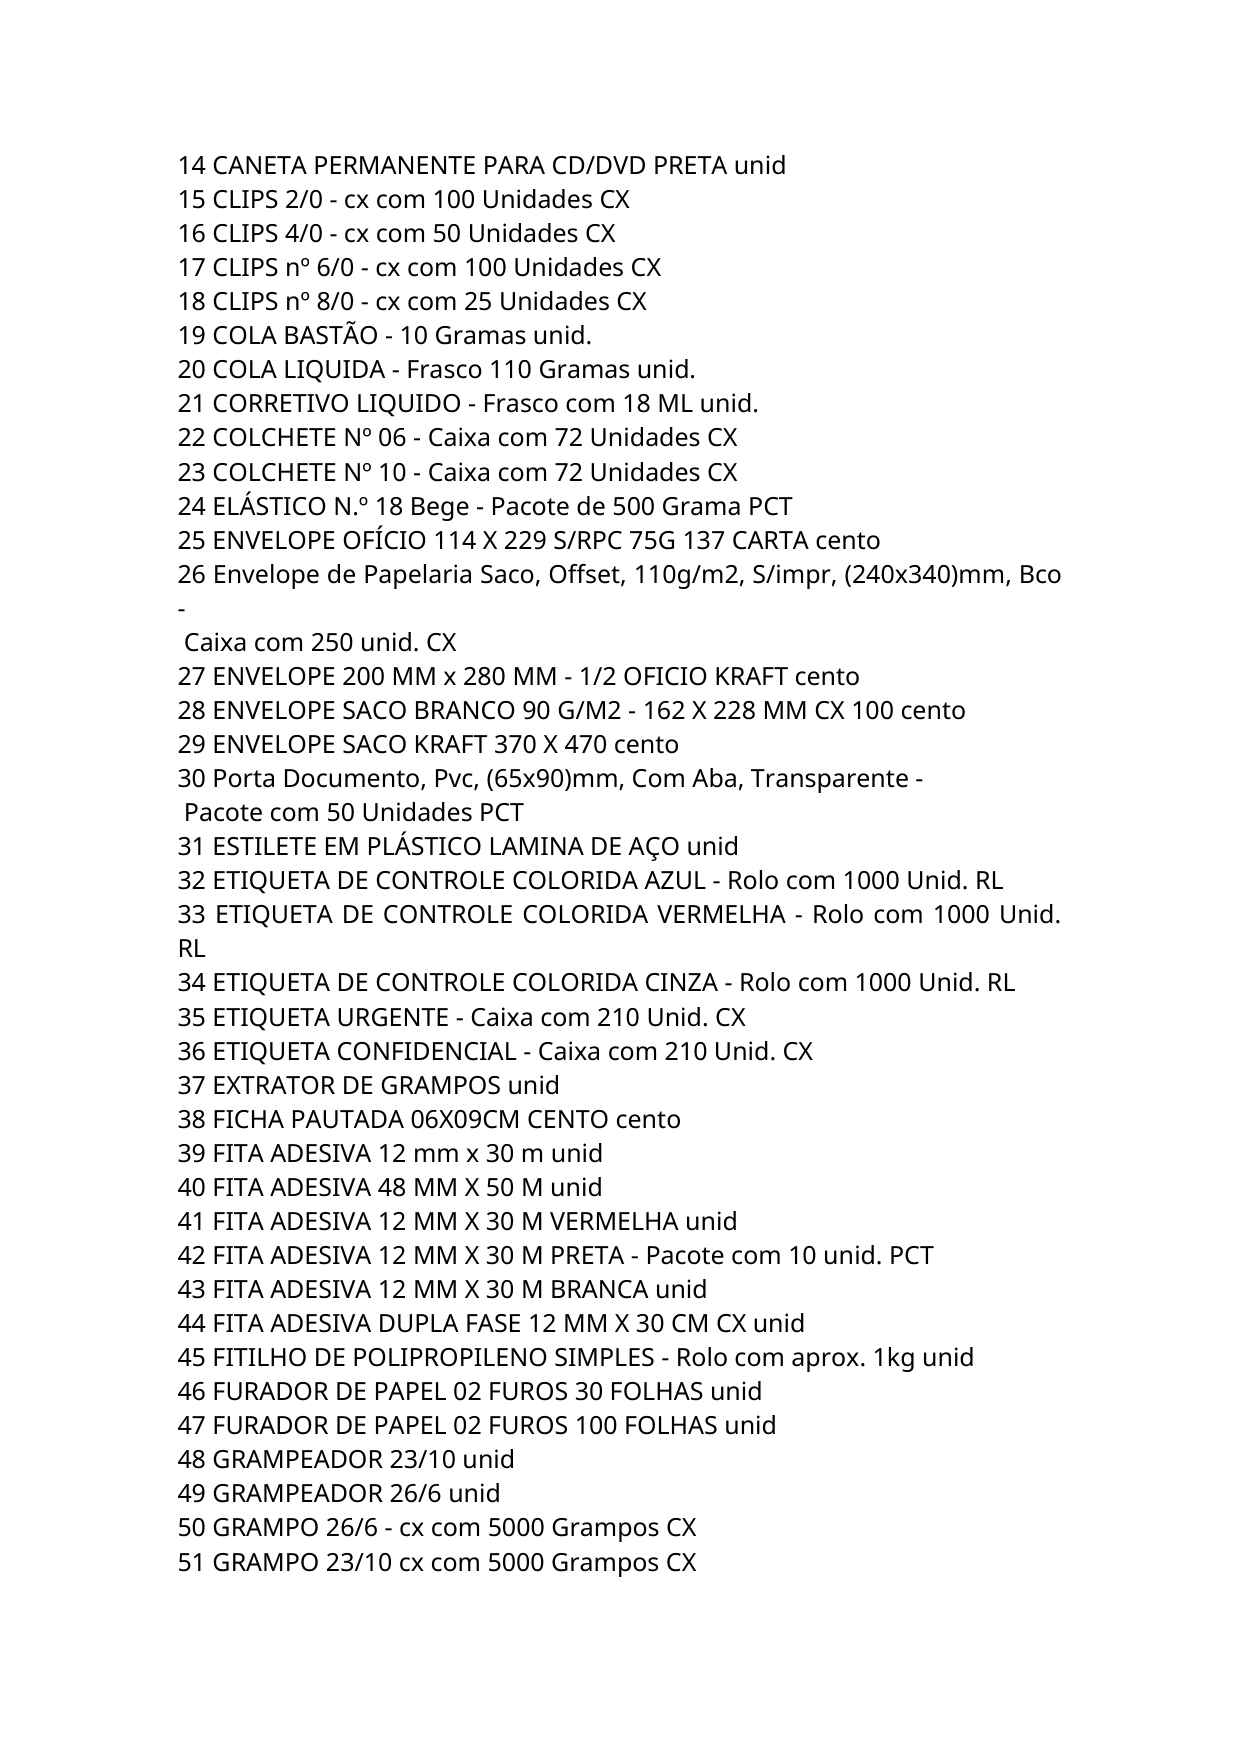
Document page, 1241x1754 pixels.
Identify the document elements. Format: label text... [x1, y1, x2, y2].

text 38 FICHA PAUTADA 06X09CM CENTO cento [177, 1101, 1063, 1135]
text Caixa com 250 unid. CX [177, 624, 1063, 658]
text 22 COLCHETE Nº 06 - Caixa com 72 Unidades CX [177, 420, 1063, 454]
text 37 EXTRATOR DE GRAMPOS unid [177, 1067, 1063, 1101]
text 28 ENVELOPE SACO BRANCO 90 G/M2 - 162 X 228 MM CX 100 cento [177, 693, 1063, 727]
text 49 GRAMPEADOR 26/6 unid [177, 1476, 1063, 1510]
text 48 GRAMPEADOR 23/10 unid [177, 1442, 1063, 1476]
text 32 ETIQUETA DE CONTROLE COLORIDA AZUL - Rolo com 1000 Unid. RL [177, 863, 1063, 897]
text 50 GRAMPO 26/6 - cx com 5000 Grampos CX [177, 1510, 1063, 1544]
text 16 CLIPS 4/0 - cx com 50 Unidades CX [177, 216, 1063, 250]
text 41 FITA ADESIVA 12 MM X 30 M VERMELHA unid [177, 1203, 1063, 1238]
text 15 CLIPS 2/0 - cx com 100 Unidades CX [177, 182, 1063, 216]
text 25 ENVELOPE OFÍCIO 114 X 229 S/RPC 75G 137 CARTA cento [177, 522, 1063, 556]
text 21 CORRETIVO LIQUIDO - Frasco com 18 ML unid. [177, 386, 1063, 420]
text 35 ETIQUETA URGENTE - Caixa com 210 Unid. CX [177, 999, 1063, 1033]
text 24 ELÁSTICO N.º 18 Bege - Pacote de 500 Grama PCT [177, 488, 1063, 522]
text 44 FITA ADESIVA DUPLA FASE 12 MM X 30 CM CX unid [177, 1306, 1063, 1340]
text 47 FURADOR DE PAPEL 02 FUROS 100 FOLHAS unid [177, 1408, 1063, 1442]
text 29 ENVELOPE SACO KRAFT 370 X 470 cento [177, 727, 1063, 761]
text 39 FITA ADESIVA 12 mm x 30 m unid [177, 1135, 1063, 1169]
text 14 CANETA PERMANENTE PARA CD/DVD PRETA unid [177, 148, 1063, 182]
text 17 CLIPS nº 6/0 - cx com 100 Unidades CX [177, 250, 1063, 284]
text 30 Porta Documento, Pvc, (65x90)mm, Com Aba, Transparente - [177, 761, 1063, 795]
text Pacote com 50 Unidades PCT [177, 795, 1063, 829]
text 46 FURADOR DE PAPEL 02 FUROS 30 FOLHAS unid [177, 1374, 1063, 1408]
text 36 ETIQUETA CONFIDENCIAL - Caixa com 210 Unid. CX [177, 1033, 1063, 1067]
text 45 FITILHO DE POLIPROPILENO SIMPLES - Rolo com aprox. 1kg unid [177, 1340, 1063, 1374]
text 19 COLA BASTÃO - 10 Gramas unid. [177, 318, 1063, 352]
text 40 FITA ADESIVA 48 MM X 50 M unid [177, 1169, 1063, 1203]
text 23 COLCHETE Nº 10 - Caixa com 72 Unidades CX [177, 454, 1063, 488]
text 43 FITA ADESIVA 12 MM X 30 M BRANCA unid [177, 1272, 1063, 1306]
text 34 ETIQUETA DE CONTROLE COLORIDA CINZA - Rolo com 1000 Unid. RL [177, 965, 1063, 999]
text 31 ESTILETE EM PLÁSTICO LAMINA DE AÇO unid [177, 829, 1063, 863]
text 51 GRAMPO 23/10 cx com 5000 Grampos CX [177, 1544, 1063, 1578]
text 33 ETIQUETA DE CONTROLE COLORIDA VERMELHA - Rolo com 1000 Unid. RL [177, 897, 1063, 965]
text 27 ENVELOPE 200 MM x 280 MM - 1/2 OFICIO KRAFT cento [177, 658, 1063, 693]
text 18 CLIPS nº 8/0 - cx com 25 Unidades CX [177, 284, 1063, 318]
text 20 COLA LIQUIDA - Frasco 110 Gramas unid. [177, 352, 1063, 386]
text 42 FITA ADESIVA 12 MM X 30 M PRETA - Pacote com 10 unid. PCT [177, 1238, 1063, 1272]
text 26 Envelope de Papelaria Saco, Offset, 110g/m2, S/impr, (240x340)mm, Bco - [177, 556, 1063, 624]
